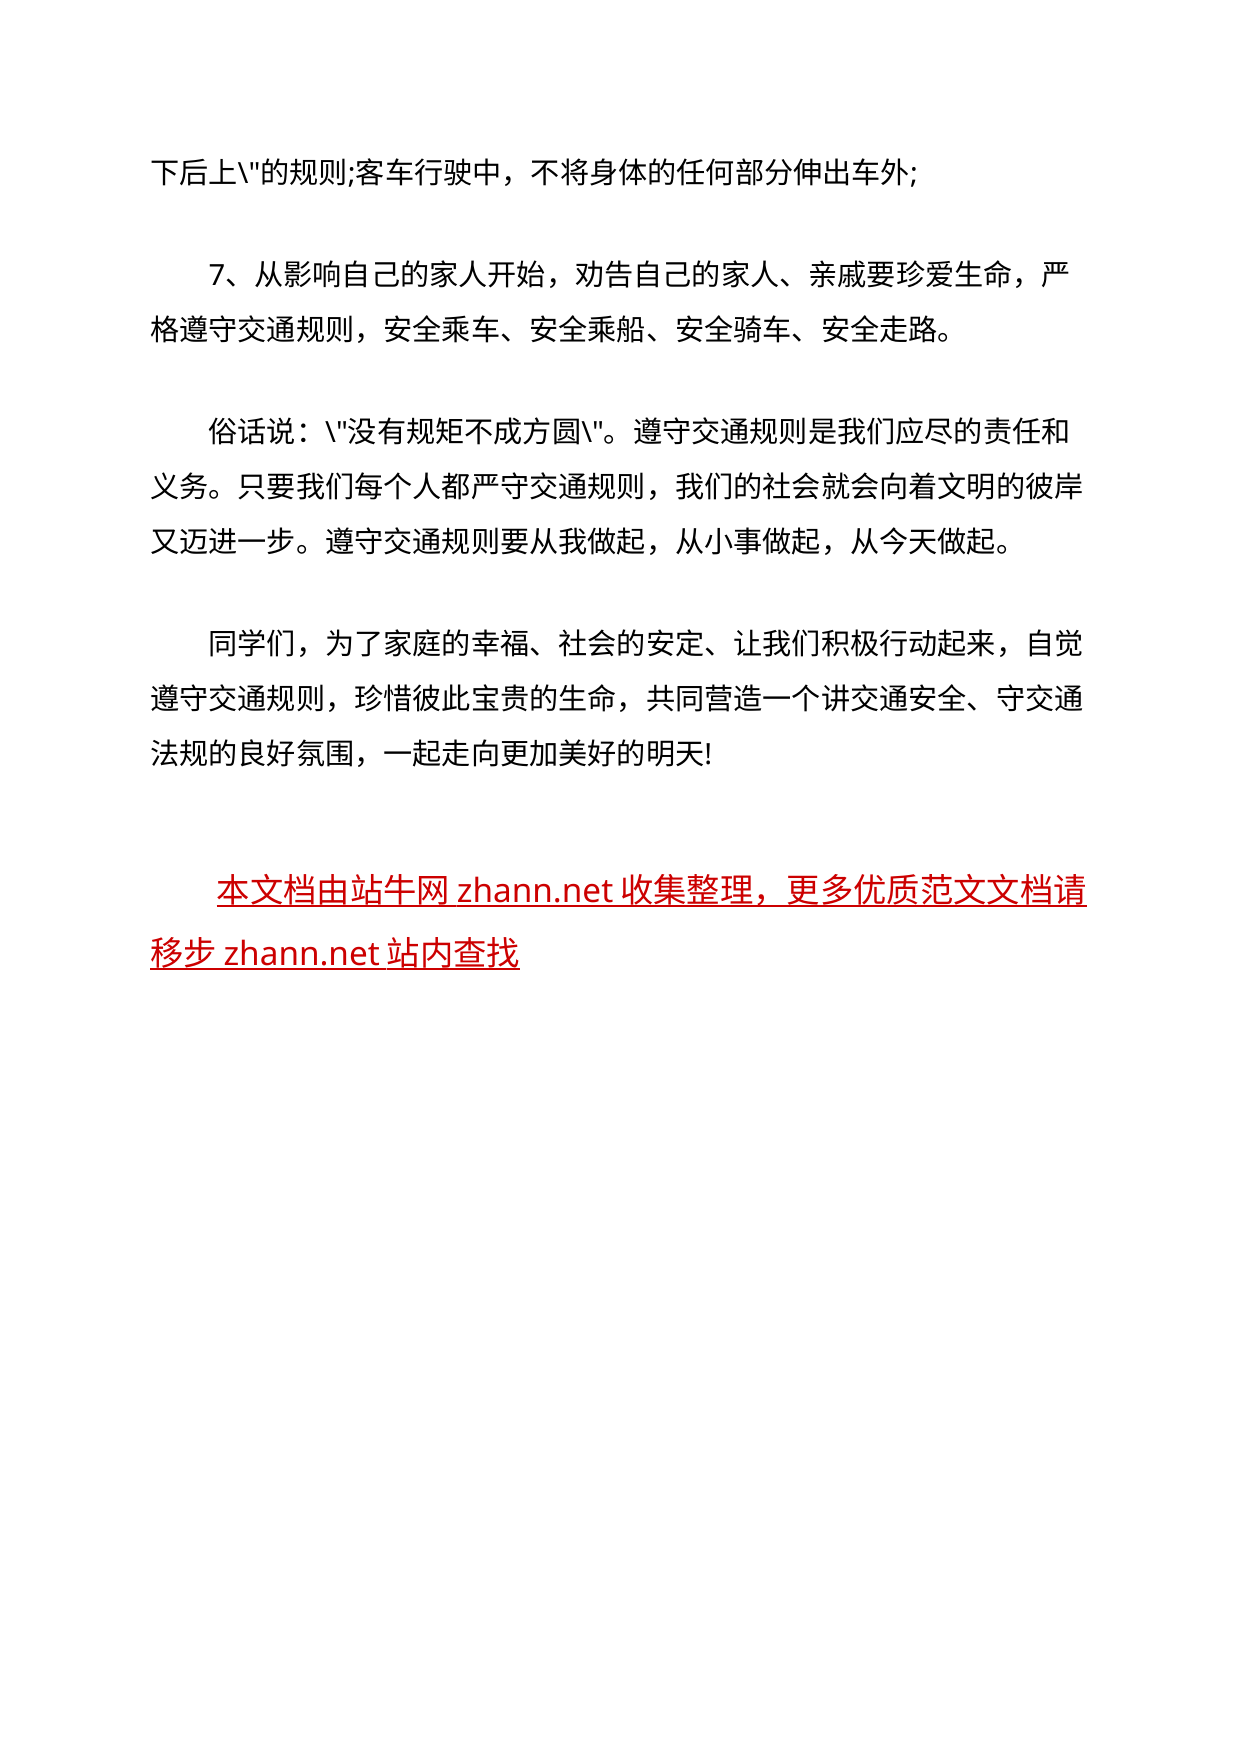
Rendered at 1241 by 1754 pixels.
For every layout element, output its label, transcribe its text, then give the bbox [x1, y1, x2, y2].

text 7、从影响自己的家人开始，劝告自己的家人、亲戚要珍爱生命，严格遵守交通规则，安全乘车、安全乘船、安全骑车、安全走路。 [150, 252, 1090, 349]
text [150, 150, 1090, 192]
text 同学们，为了家庭的幸福、社会的安定、让我们积极行动起来，自觉遵守交通规则，珍惜彼此宝贵的生命，共同营造一个讲交通安全、守交通法规的良好氛围，一起走向更加美好的明天! [150, 620, 1090, 773]
text 本文档由站牛网zhann.net收集整理，更多优质范文文档请移步zhann.net站内查找 [150, 863, 1090, 975]
text 俗话说：\"没有规矩不成方圆\"。遵守交通规则是我们应尽的责任和义务。只要我们每个人都严守交通规则，我们的社会就会向着文明的彼岸又迈进一步。遵守交通规则要从我做起，从小事做起，从今天做起。 [150, 409, 1090, 561]
